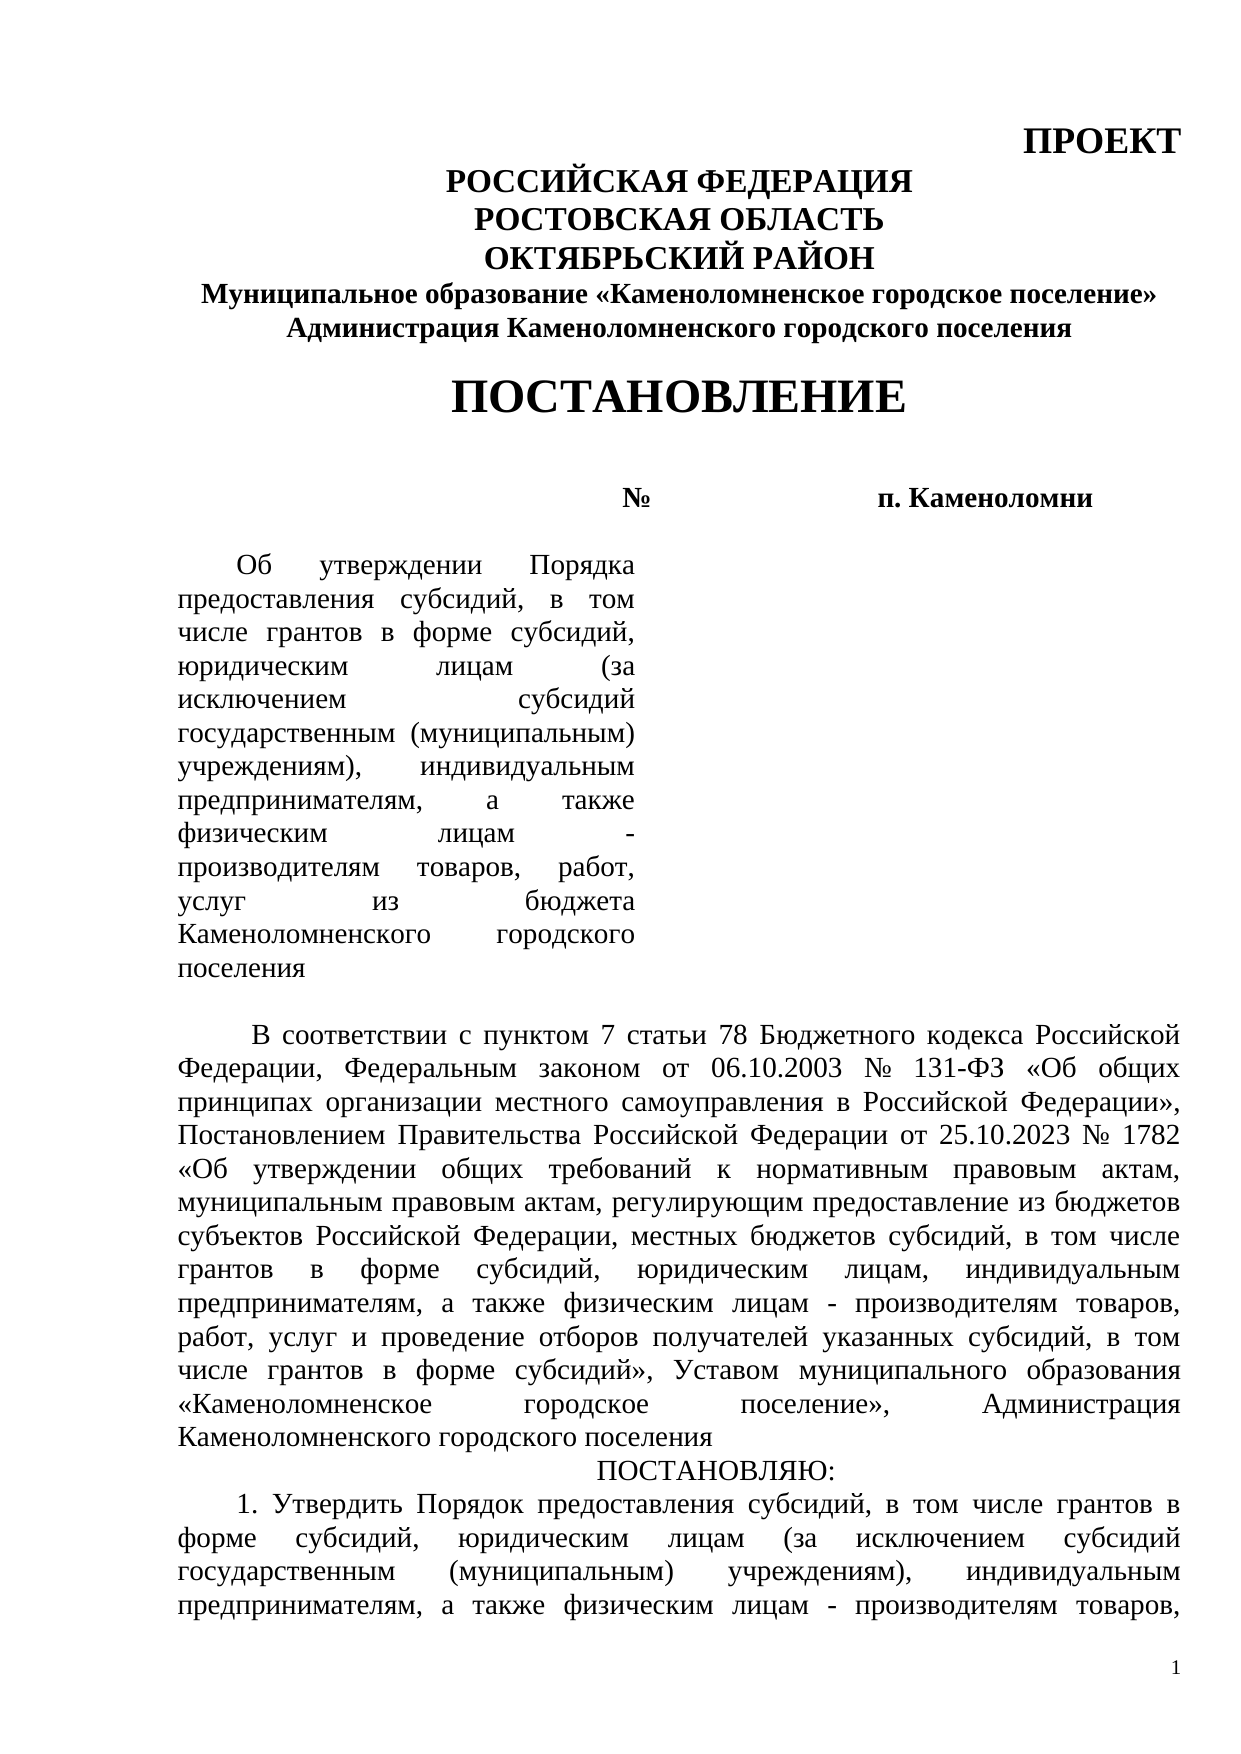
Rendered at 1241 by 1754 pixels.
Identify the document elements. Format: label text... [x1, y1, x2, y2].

text Октябрьский район [177, 238, 1181, 276]
text Муниципальное образование «Каменоломненское городское поселение» [177, 276, 1181, 310]
text В соответствии с пунктом 7 статьи 78 Бюджетного кодекса Российской Федерации, Федеральным законом от 06.10.2003 № 131-ФЗ «Об общих принципах организации местного самоуправления в Российской Федерации», Постановлением Правительства Российской Федерации от 25.10.2023 № 1782 «Об утверждении общих требований к нормативным правовым актам, муниципальным правовым актам, регулирующим предоставление из бюджетов субъектов Российской Федерации, местных бюджетов субсидий, в том числе грантов в форме субсидий, юридическим лицам, индивидуальным предпринимателям, а также физическим лицам - производителям товаров, работ, услуг и проведение отборов получателей указанных субсидий, в том числе грантов в форме субсидий», Уставом муниципального образования «Каменоломненское городское поселение», Администрация Каменоломненского городского поселения [177, 1017, 1181, 1453]
text ПРОЕКТ [177, 118, 1181, 161]
text Об утверждении Порядка предоставления субсидий, в том числе грантов в форме субсидий, юридическим лицам (за исключением субсидий государственным (муниципальным) учреждениям), индивидуальным предпринимателям, а также физическим лицам - производителям товаров, работ, услуг из бюджета Каменоломненского городского поселения [177, 547, 635, 983]
text Российская Федерация [177, 161, 1181, 199]
text ПОСТАНОВЛЕНИЕ [177, 367, 1181, 422]
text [177, 1486, 1181, 1621]
text Ростовская область [177, 199, 1181, 238]
text п. Каменоломни [177, 480, 1211, 514]
text ПОСТАНОВЛЯЮ: [177, 1453, 1181, 1486]
text Администрация Каменоломненского городского поселения [177, 310, 1181, 343]
